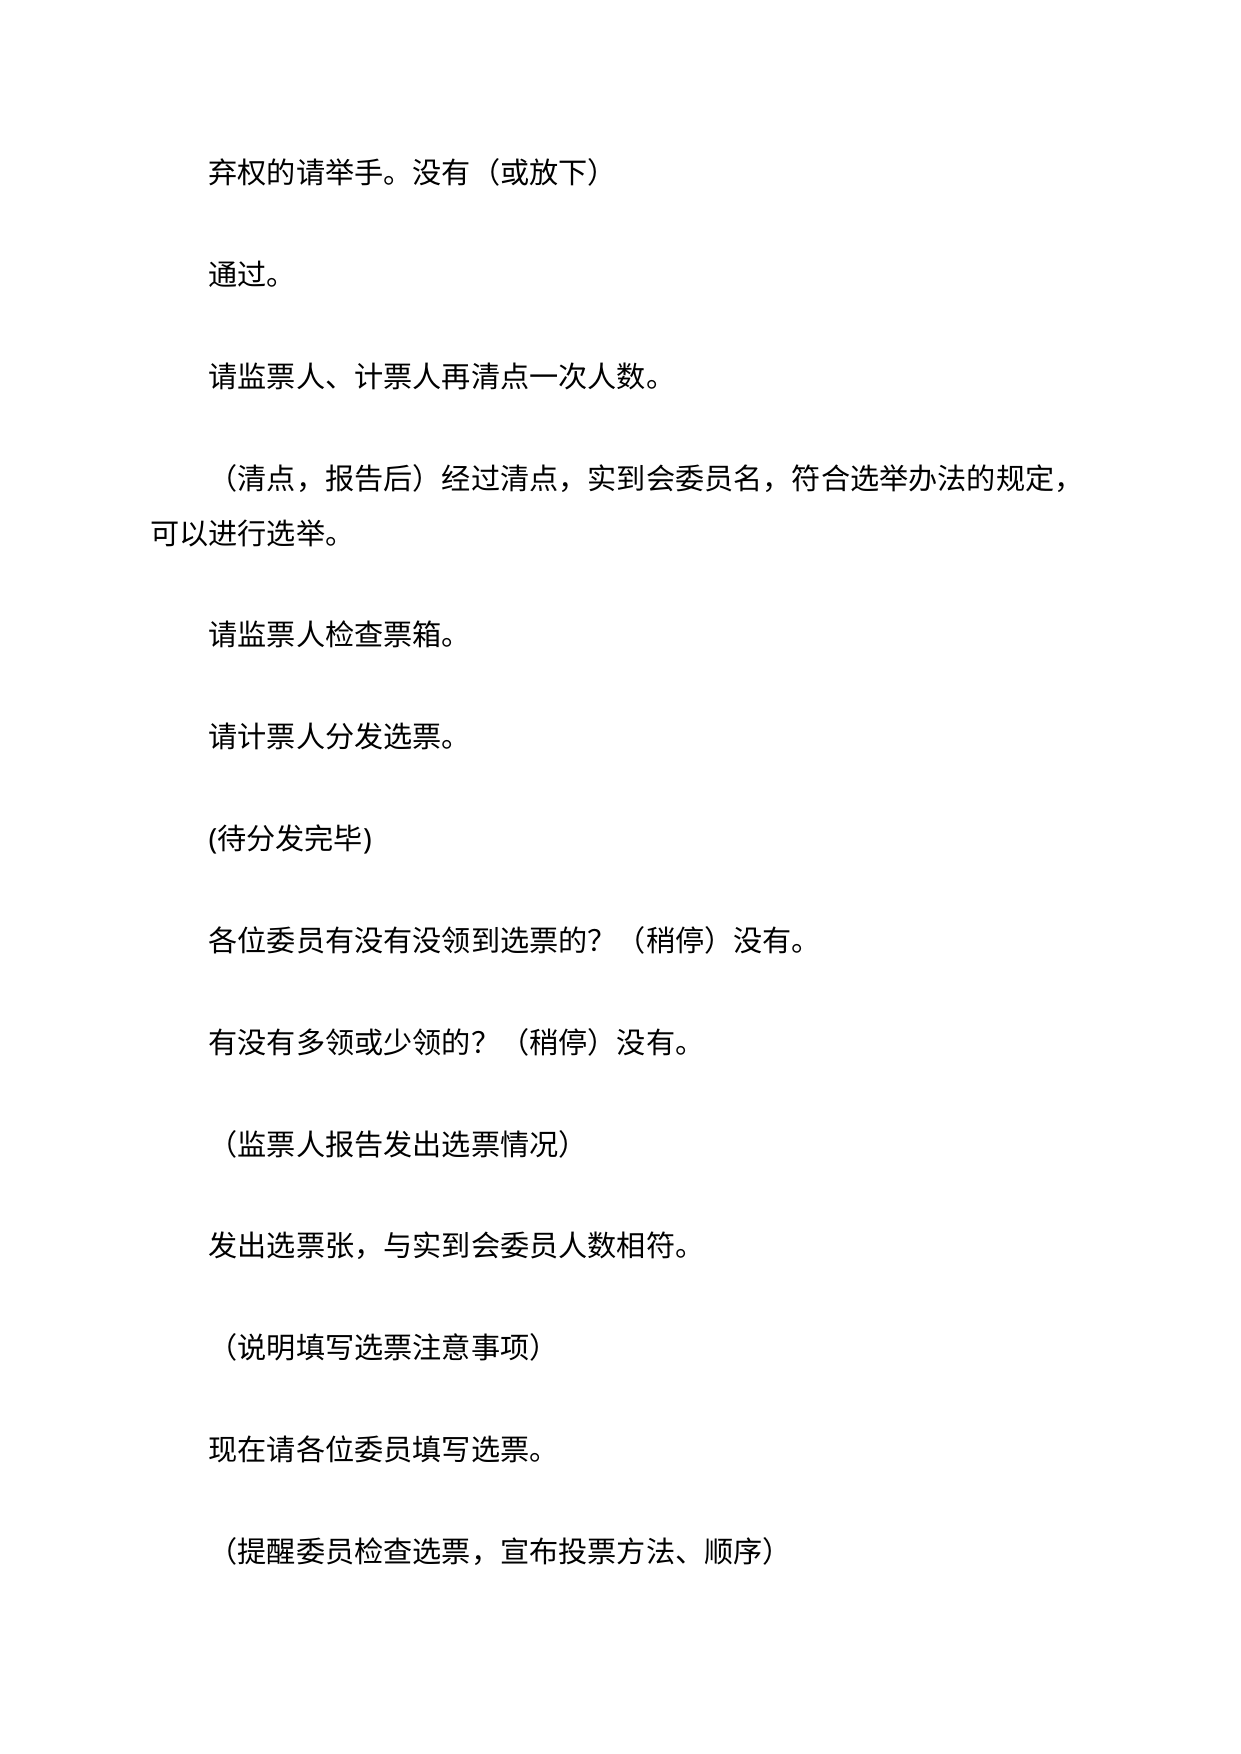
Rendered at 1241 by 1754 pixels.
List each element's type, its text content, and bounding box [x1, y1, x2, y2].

text （说明填写选票注意事项） [150, 1324, 1090, 1367]
text （清点，报告后）经过清点，实到会委员名，符合选举办法的规定，可以进行选举。 [150, 455, 1090, 552]
text 现在请各位委员填写选票。 [150, 1426, 1090, 1469]
text 请计票人分发选票。 [150, 714, 1090, 756]
text （提醒委员检查选票，宣布投票方法、顺序） [150, 1528, 1090, 1570]
text 各位委员有没有没领到选票的？（稍停）没有。 [150, 917, 1090, 960]
text 请监票人检查票箱。 [150, 612, 1090, 654]
text 请监票人、计票人再清点一次人数。 [150, 353, 1090, 396]
text 有没有多领或少领的？（稍停）没有。 [150, 1019, 1090, 1062]
text 弃权的请举手。没有（或放下） [150, 150, 1090, 192]
text 发出选票张，与实到会委员人数相符。 [150, 1223, 1090, 1265]
text (待分发完毕) [150, 816, 1090, 858]
text （监票人报告发出选票情况） [150, 1121, 1090, 1163]
text 通过。 [150, 252, 1090, 294]
